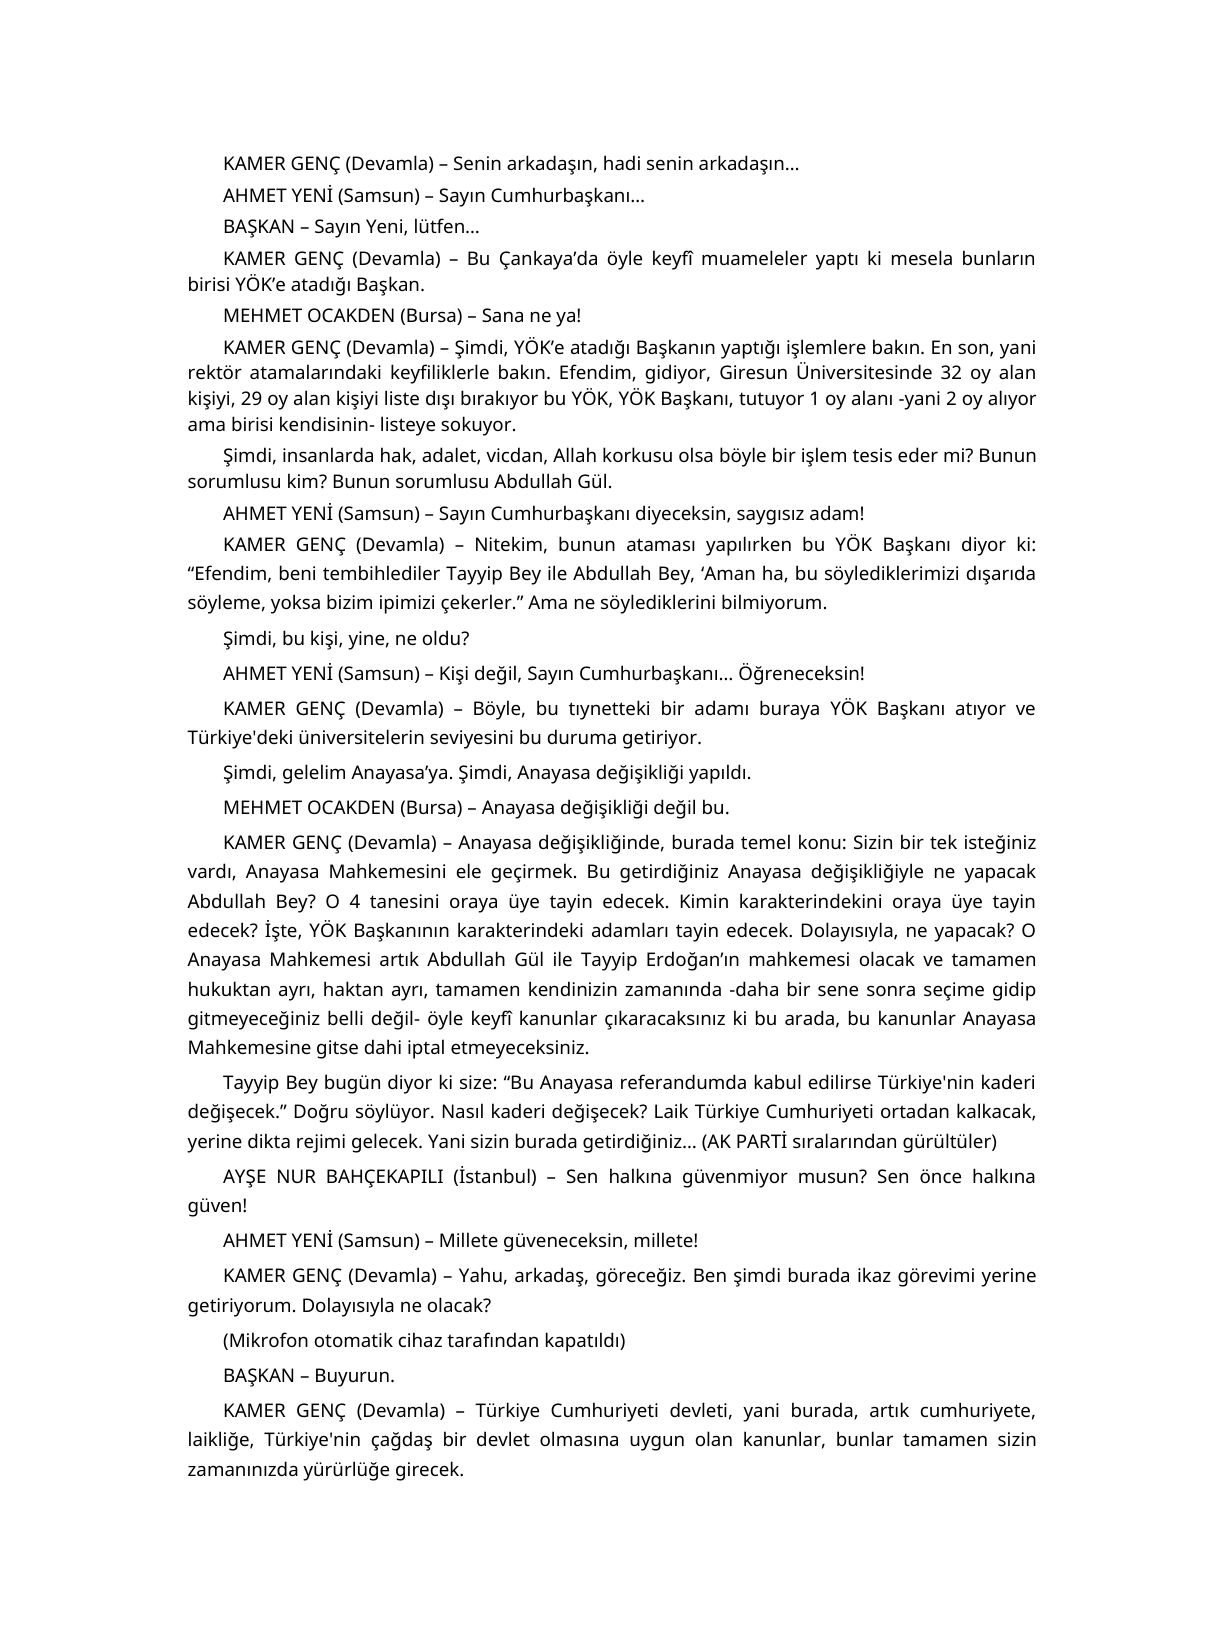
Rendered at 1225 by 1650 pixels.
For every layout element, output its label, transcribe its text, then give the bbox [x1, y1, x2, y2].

text KAMER GENÇ (Devamla) – Türkiye Cumhuriyeti devleti, yani burada, artık cumhuriyete, laikliğe, Türkiye'nin çağdaş bir devlet olmasına uygun olan kanunlar, bunlar tamamen sizin zamanınızda yürürlüğe girecek. [187, 1397, 1037, 1481]
text KAMER GENÇ (Devamla) – Bu Çankaya’da öyle keyfî muameleler yaptı ki mesela bunların birisi YÖK’e atadığı Başkan. [187, 245, 1037, 296]
text KAMER GENÇ (Devamla) – Yahu, arkadaş, göreceğiz. Ben şimdi burada ikaz görevimi yerine getiriyorum. Dolayısıyla ne olacak? [187, 1263, 1037, 1317]
text KAMER GENÇ (Devamla) – Senin arkadaşın, hadi senin arkadaşın… [187, 150, 1037, 176]
text BAŞKAN – Buyurun. [187, 1362, 1037, 1388]
text MEHMET OCAKDEN (Bursa) – Anayasa değişikliği değil bu. [187, 794, 1037, 820]
text AHMET YENİ (Samsun) – Sayın Cumhurbaşkanı diyeceksin, saygısız adam! [187, 499, 1037, 525]
text AHMET YENİ (Samsun) – Kişi değil, Sayın Cumhurbaşkanı… Öğreneceksin! [187, 660, 1037, 685]
text Şimdi, insanlarda hak, adalet, vicdan, Allah korkusu olsa böyle bir işlem tesis eder mi? Bunun sorumlusu kim? Bunun sorumlusu Abdullah Gül. [187, 442, 1037, 494]
text AHMET YENİ (Samsun) – Sayın Cumhurbaşkanı… [187, 182, 1037, 207]
text AHMET YENİ (Samsun) – Millete güveneceksin, millete! [187, 1228, 1037, 1253]
text KAMER GENÇ (Devamla) – Anayasa değişikliğinde, burada temel konu: Sizin bir tek isteğiniz vardı, Anayasa Mahkemesini ele geçirmek. Bu getirdiğiniz Anayasa değişikliğiyle ne yapacak Abdullah Bey? O 4 tanesini oraya üye tayin edecek. Kimin karakterindekini oraya üye tayin edecek? İşte, YÖK Başkanının karakterindeki adamları tayin edecek. Dolayısıyla, ne yapacak? O Anayasa Mahkemesi artık Abdullah Gül ile Tayyip Erdoğan’ın mahkemesi olacak ve tamamen hukuktan ayrı, haktan ayrı, tamamen kendinizin zamanında -daha bir sene sonra seçime gidip gitmeyeceğiniz belli değil- öyle keyfî kanunlar çıkaracaksınız ki bu arada, bu kanunlar Anayasa Mahkemesine gitse dahi iptal etmeyeceksiniz. [187, 829, 1037, 1060]
text (Mikrofon otomatik cihaz tarafından kapatıldı) [187, 1327, 1037, 1353]
text BAŞKAN – Sayın Yeni, lütfen… [187, 213, 1037, 239]
text KAMER GENÇ (Devamla) – Böyle, bu tıynetteki bir adamı buraya YÖK Başkanı atıyor ve Türkiye'deki üniversitelerin seviyesini bu duruma getiriyor. [187, 695, 1037, 750]
text Şimdi, gelelim Anayasa’ya. Şimdi, Anayasa değişikliği yapıldı. [187, 759, 1037, 785]
text KAMER GENÇ (Devamla) – Şimdi, YÖK’e atadığı Başkanın yaptığı işlemlere bakın. En son, yani rektör atamalarındaki keyfiliklerle bakın. Efendim, gidiyor, Giresun Üniversitesinde 32 oy alan kişiyi, 29 oy alan kişiyi liste dışı bırakıyor bu YÖK, YÖK Başkanı, tutuyor 1 oy alanı -yani 2 oy alıyor ama birisi kendisinin- listeye sokuyor. [187, 333, 1037, 436]
text MEHMET OCAKDEN (Bursa) – Sana ne ya! [187, 302, 1037, 328]
text Şimdi, bu kişi, yine, ne oldu? [187, 625, 1037, 650]
text AYŞE NUR BAHÇEKAPILI (İstanbul) – Sen halkına güvenmiyor musun? Sen önce halkına güven! [187, 1163, 1037, 1218]
text Tayyip Bey bugün diyor ki size: “Bu Anayasa referandumda kabul edilirse Türkiye'nin kaderi değişecek.” Doğru söylüyor. Nasıl kaderi değişecek? Laik Türkiye Cumhuriyeti ortadan kalkacak, yerine dikta rejimi gelecek. Yani sizin burada getirdiğiniz… (AK PARTİ sıralarından gürültüler) [187, 1069, 1037, 1154]
text KAMER GENÇ (Devamla) – Nitekim, bunun ataması yapılırken bu YÖK Başkanı diyor ki: “Efendim, beni tembihlediler Tayyip Bey ile Abdullah Bey, ‘Aman ha, bu söylediklerimizi dışarıda söyleme, yoksa bizim ipimizi çekerler.” Ama ne söylediklerini bilmiyorum. [187, 531, 1037, 615]
